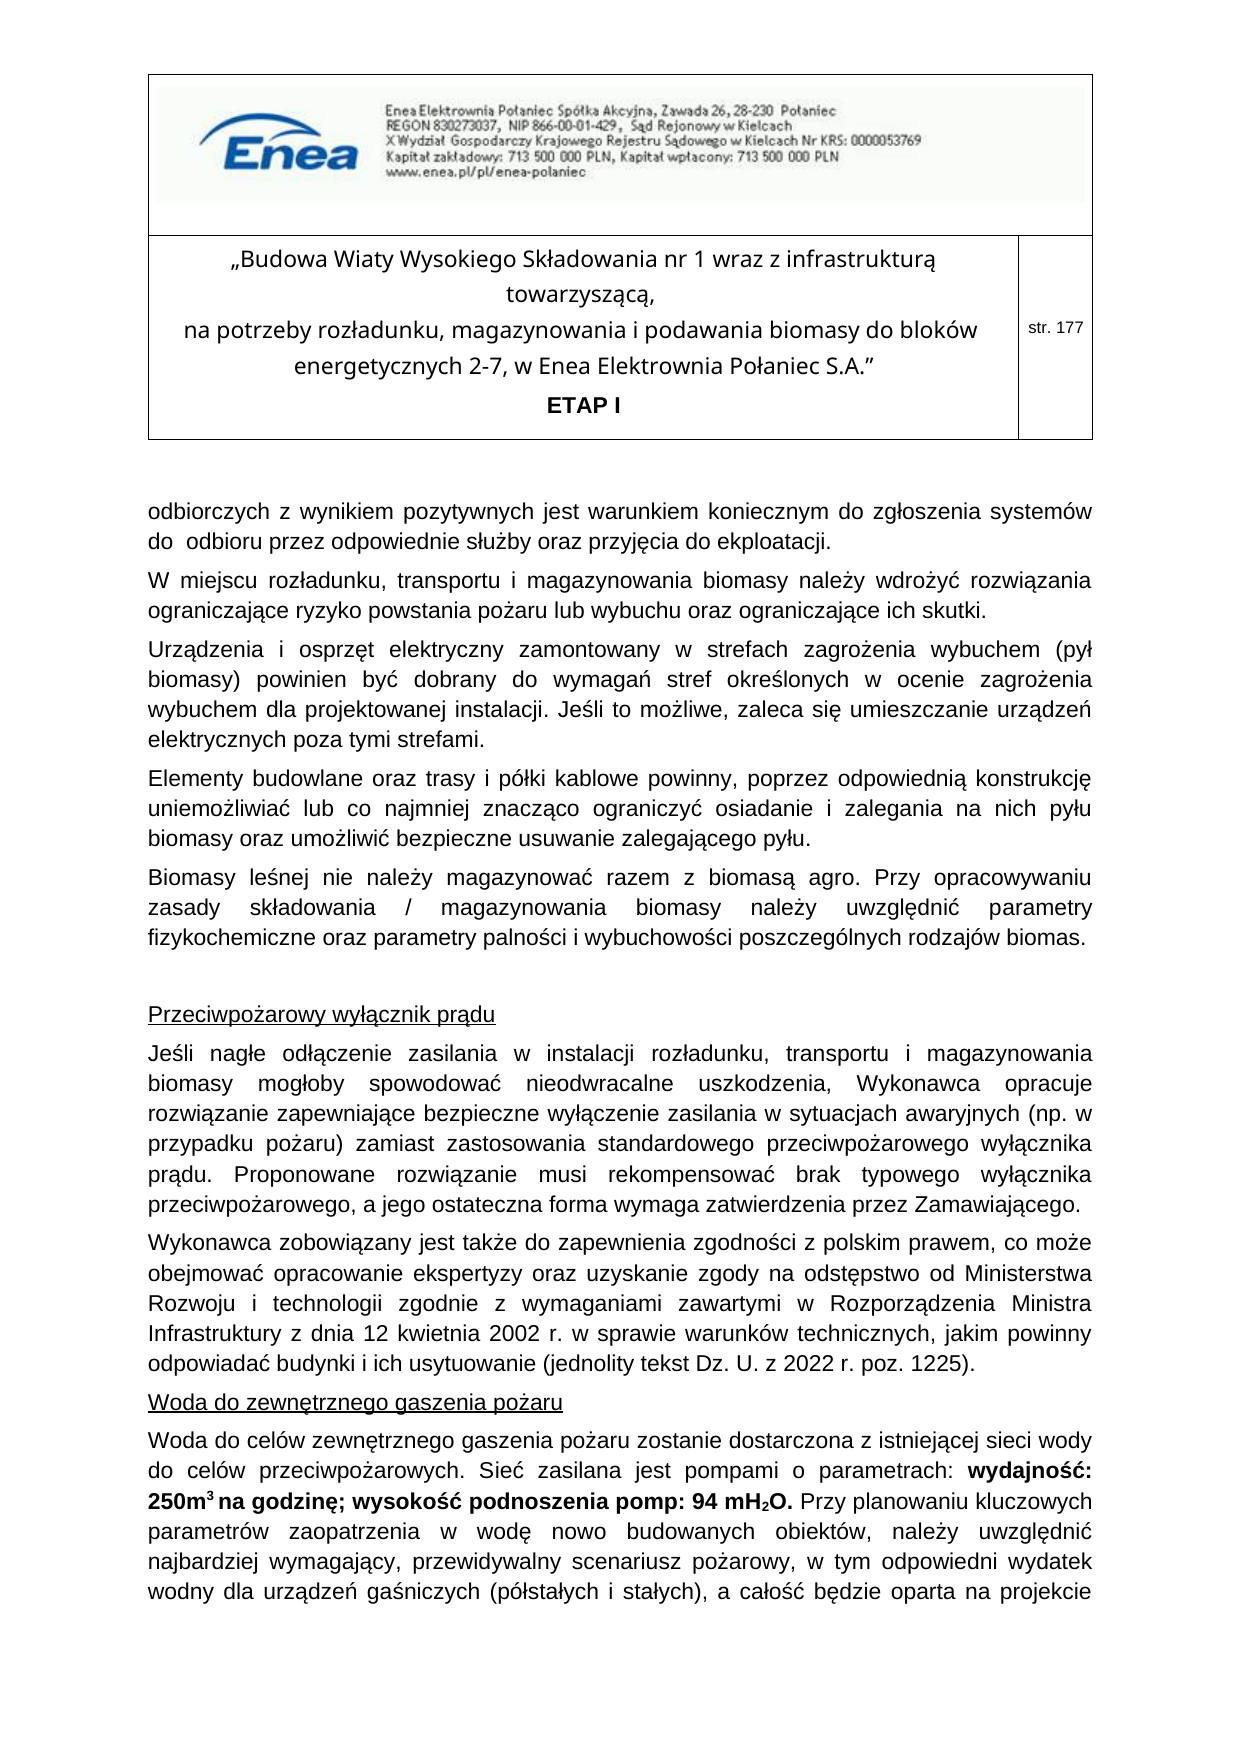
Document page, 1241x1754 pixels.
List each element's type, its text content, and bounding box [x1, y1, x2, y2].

text W miejscu rozładunku, transportu i magazynowania biomasy należy wdrożyć rozwiązania ograniczające ryzyko powstania pożaru lub wybuchu oraz ograniczające ich skutki. [148, 567, 1092, 623]
text Woda do zewnętrznego gaszenia pożaru [148, 1389, 1092, 1415]
text Wykonawca zobowiązany jest także do zapewnienia zgodności z polskim prawem, co może obejmować opracowanie ekspertyzy oraz uzyskanie zgody na odstępstwo od Ministerstwa Rozwoju i technologii zgodnie z wymaganiami zawartymi w Rozporządzenia Ministra Infrastruktury z dnia 12 kwietnia 2002 r. w sprawie warunków technicznych, jakim powinny odpowiadać budynki i ich usytuowanie (jednolity tekst Dz. U. z 2022 r. poz. 1225). [148, 1229, 1092, 1377]
text Przeciwpożarowy wyłącznik prądu [148, 1001, 1092, 1028]
text Jeśli nagłe odłączenie zasilania w instalacji rozładunku, transportu i magazynowania biomasy mogłoby spowodować nieodwracalne uszkodzenia, Wykonawca opracuje rozwiązanie zapewniające bezpieczne wyłączenie zasilania w sytuacjach awaryjnych (np. w przypadku pożaru) zamiast zastosowania standardowego przeciwpożarowego wyłącznika prądu. Proponowane rozwiązanie musi rekompensować brak typowego wyłącznika przeciwpożarowego, a jego ostateczna forma wymaga zatwierdzenia przez Zamawiającego. [148, 1040, 1092, 1217]
text Biomasy leśnej nie należy magazynować razem z biomasą agro. Przy opracowywaniu zasady składowania / magazynowania biomasy należy uwzględnić parametry fizykochemiczne oraz parametry palności i wybuchowości poszczególnych rodzajów biomas. [148, 864, 1092, 951]
text Elementy budowlane oraz trasy i półki kablowe powinny, poprzez odpowiednią konstrukcję uniemożliwiać lub co najmniej znacząco ograniczyć osiadanie i zalegania na nich pyłu biomasy oraz umożliwić bezpieczne usuwanie zalegającego pyłu. [148, 765, 1092, 852]
picture [155, 87, 1086, 202]
text Urządzenia i osprzęt elektryczny zamontowany w strefach zagrożenia wybuchem (pył biomasy) powinien być dobrany do wymagań stref określonych w ocenie zagrożenia wybuchem dla projektowanej instalacji. Jeśli to możliwe, zaleca się umieszczanie urządzeń elektrycznych poza tymi strefami. [148, 636, 1092, 753]
